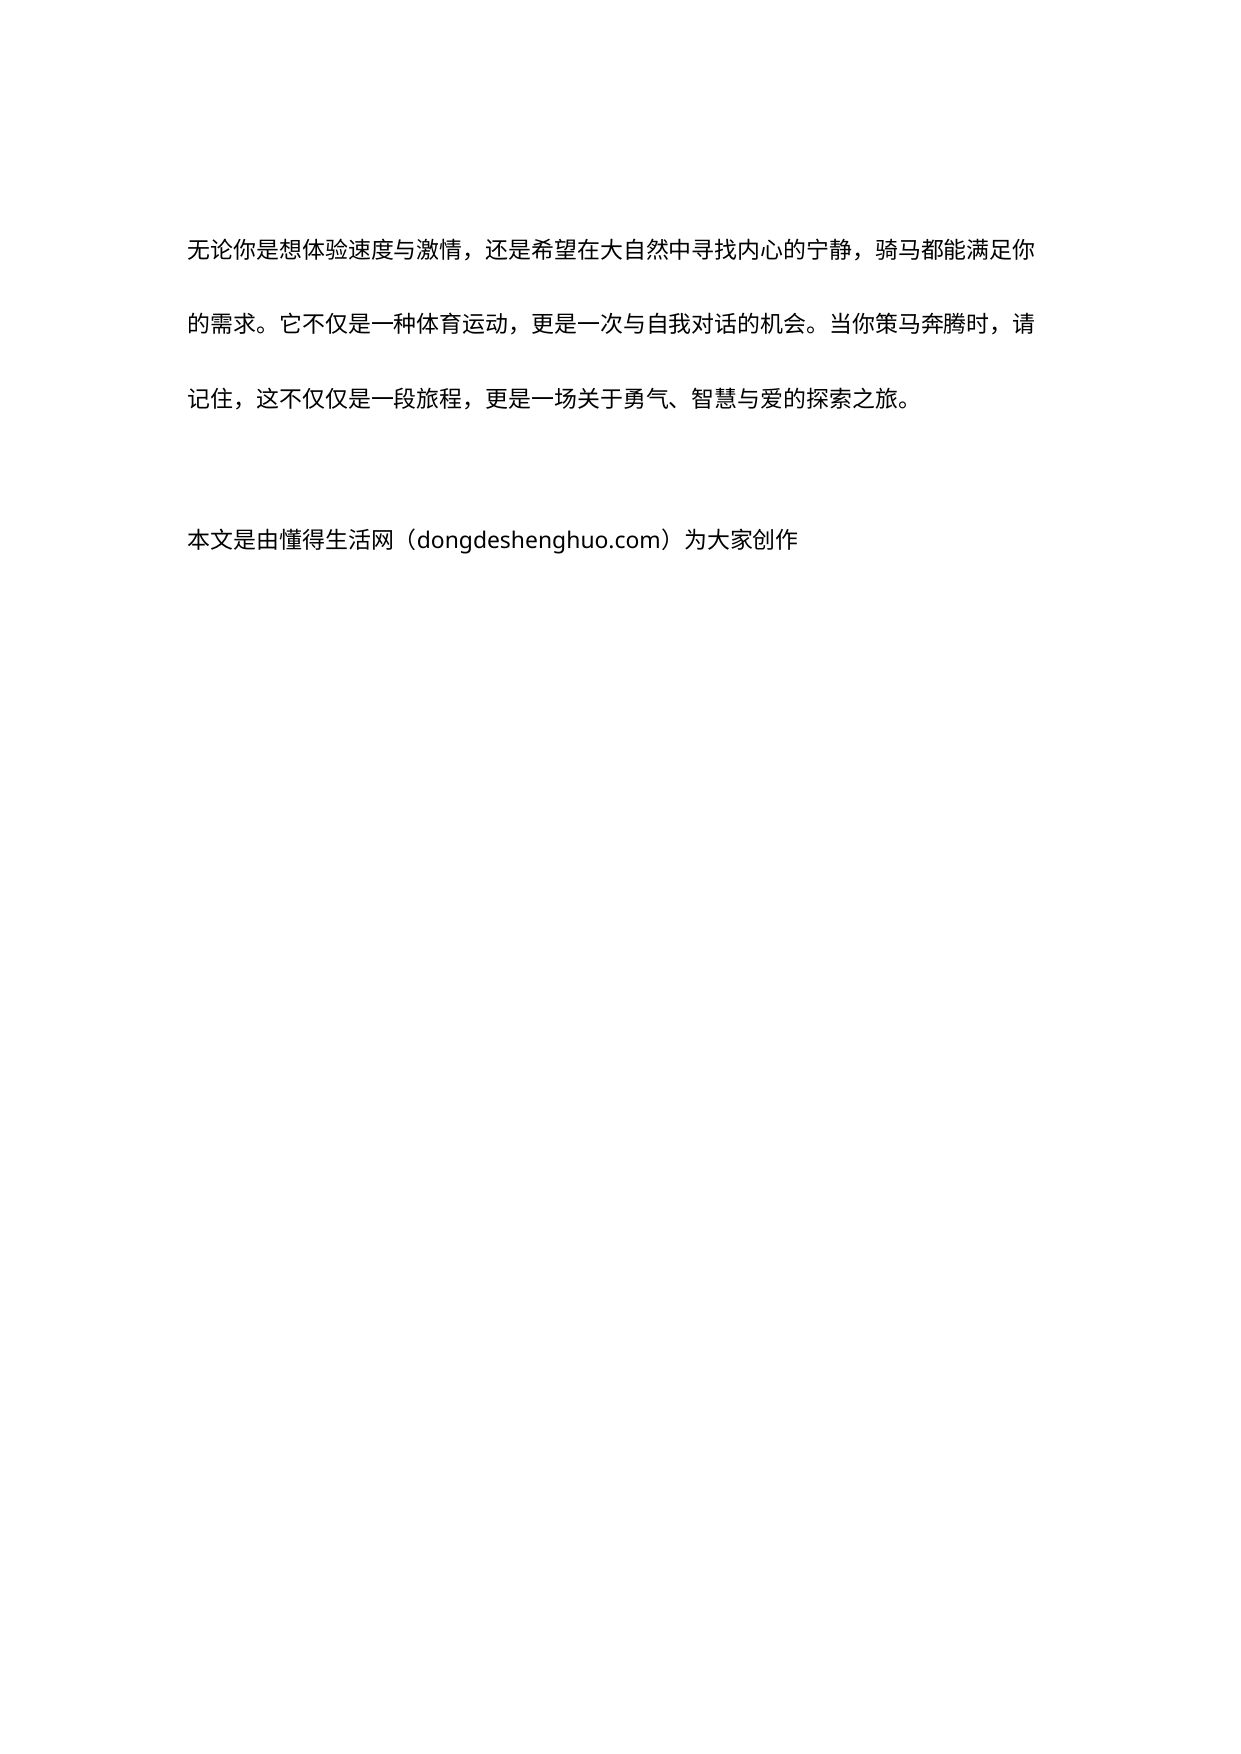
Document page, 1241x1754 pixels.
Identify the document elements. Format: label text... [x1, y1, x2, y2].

text 本文是由懂得生活网（dongdeshenghuo.com）为大家创作 [187, 506, 1053, 571]
text 无论你是想体验速度与激情，还是希望在大自然中寻找内心的宁静，骑马都能满足你的需求。它不仅是一种体育运动，更是一次与自我对话的机会。当你策马奔腾时，请记住，这不仅仅是一段旅程，更是一场关于勇气、智慧与爱的探索之旅。 [187, 216, 1053, 430]
